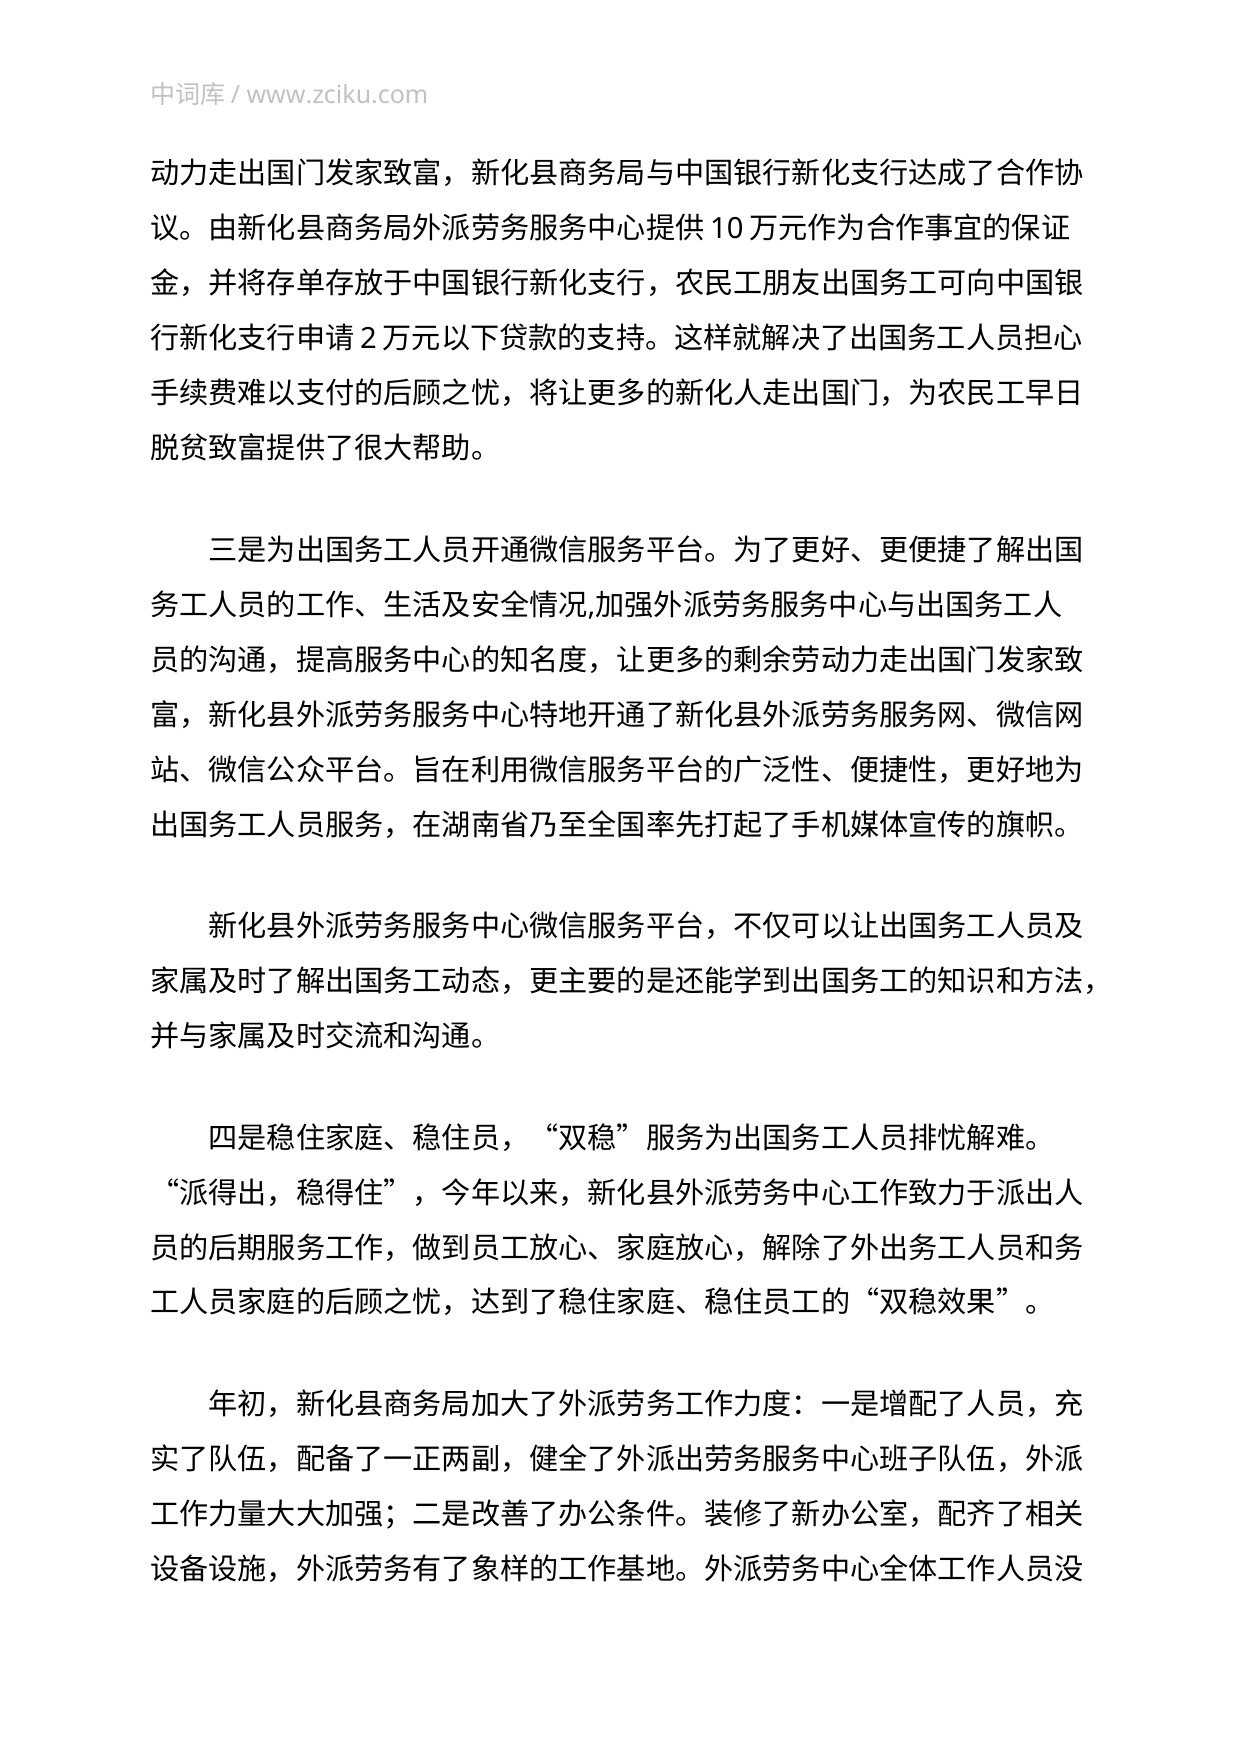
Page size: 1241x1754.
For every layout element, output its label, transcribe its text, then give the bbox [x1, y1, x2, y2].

text 三是为出国务工人员开通微信服务平台。为了更好、更便捷了解出国务工人员的工作、生活及安全情况,加强外派劳务服务中心与出国务工人员的沟通，提高服务中心的知名度，让更多的剩余劳动力走出国门发家致富，新化县外派劳务服务中心特地开通了新化县外派劳务服务网、微信网站、微信公众平台。旨在利用微信服务平台的广泛性、便捷性，更好地为出国务工人员服务，在湖南省乃至全国率先打起了手机媒体宣传的旗帜。 [150, 526, 1090, 843]
text 新化县外派劳务服务中心微信服务平台，不仅可以让出国务工人员及家属及时了解出国务工动态，更主要的是还能学到出国务工的知识和方法，并与家属及时交流和沟通。 [150, 903, 1090, 1055]
text 四是稳住家庭、稳住员，“双稳”服务为出国务工人员排忧解难。“派得出，稳得住”，今年以来，新化县外派劳务中心工作致力于派出人员的后期服务工作，做到员工放心、家庭放心，解除了外出务工人员和务工人员家庭的后顾之忧，达到了稳住家庭、稳住员工的“双稳效果”。 [150, 1114, 1090, 1321]
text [150, 1381, 1090, 1588]
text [150, 150, 1090, 467]
